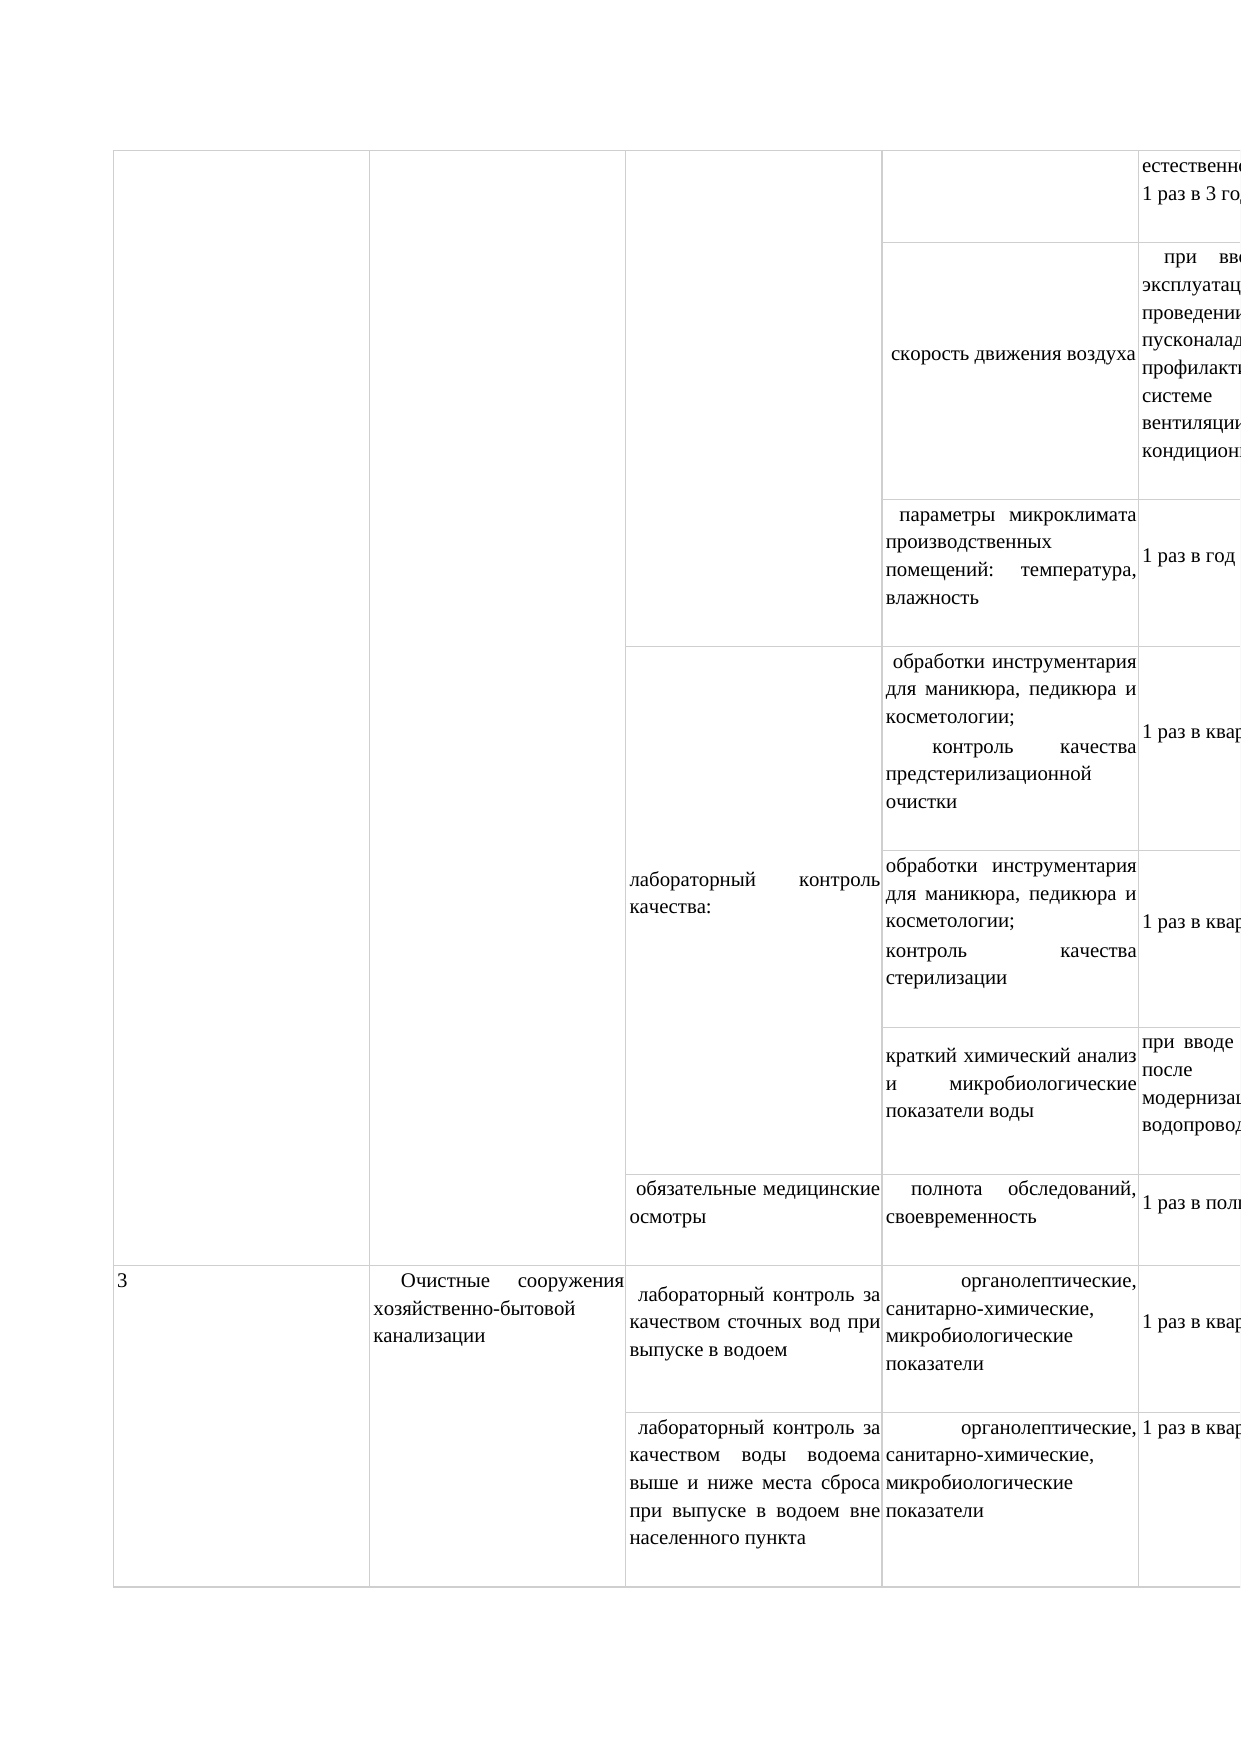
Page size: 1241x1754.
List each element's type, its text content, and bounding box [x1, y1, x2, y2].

table_cell при вводе в эксплуатацию, после реконструкции, модернизации внутренней водопроводной сети [1139, 1028, 1240, 1173]
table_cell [883, 151, 1138, 242]
table_cell органолептические, санитарно-химические, микробиологические показатели [883, 1266, 1138, 1412]
table_cell скорость движения воздуха [883, 243, 1138, 499]
table_cell 1 раз в квартал [1139, 1413, 1240, 1586]
table_cell 1 раз в квартал [1139, 647, 1240, 850]
table_cell 1 раз в квартал [1139, 851, 1240, 1027]
table_cell полнота обследований, своевременность [883, 1175, 1138, 1265]
table_cell 3 [114, 1266, 369, 1586]
table_cell 1 раз в полгода [1139, 1175, 1240, 1265]
table_cell лабораторный контроль за качеством сточных вод при выпуске в водоем [626, 1266, 881, 1412]
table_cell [883, 1413, 1138, 1586]
table_cell Очистные сооружения хозяйственно-бытовой канализации [370, 1266, 625, 1586]
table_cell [1139, 151, 1240, 242]
table_cell лабораторный контроль качества: [626, 647, 881, 1173]
table_cell обработки инструментария для маникюра, педикюра и косметологии; контроль качества стерилизации [883, 851, 1138, 1027]
table_cell параметры микроклимата производственных помещений: температура, влажность [883, 500, 1138, 646]
table_cell обязательные медицинские осмотры [626, 1175, 881, 1265]
table_cell краткий химический анализ и микробиологические показатели воды [883, 1028, 1138, 1173]
table_cell лабораторный контроль за качеством воды водоема выше и ниже места сброса при выпуске в водоем вне населенного пункта [626, 1413, 881, 1586]
table_cell при вводе объекта в эксплуатацию, при проведении пусконаладочных и профилактических работ в системе механической вентиляции и кондиционирования [1139, 243, 1240, 499]
table_cell обработки инструментария для маникюра, педикюра и косметологии; контроль качества предстерилизационной очистки [883, 647, 1138, 850]
table_cell 1 раз в квартал [1139, 1266, 1240, 1412]
table_cell 1 раз в год [1139, 500, 1240, 646]
